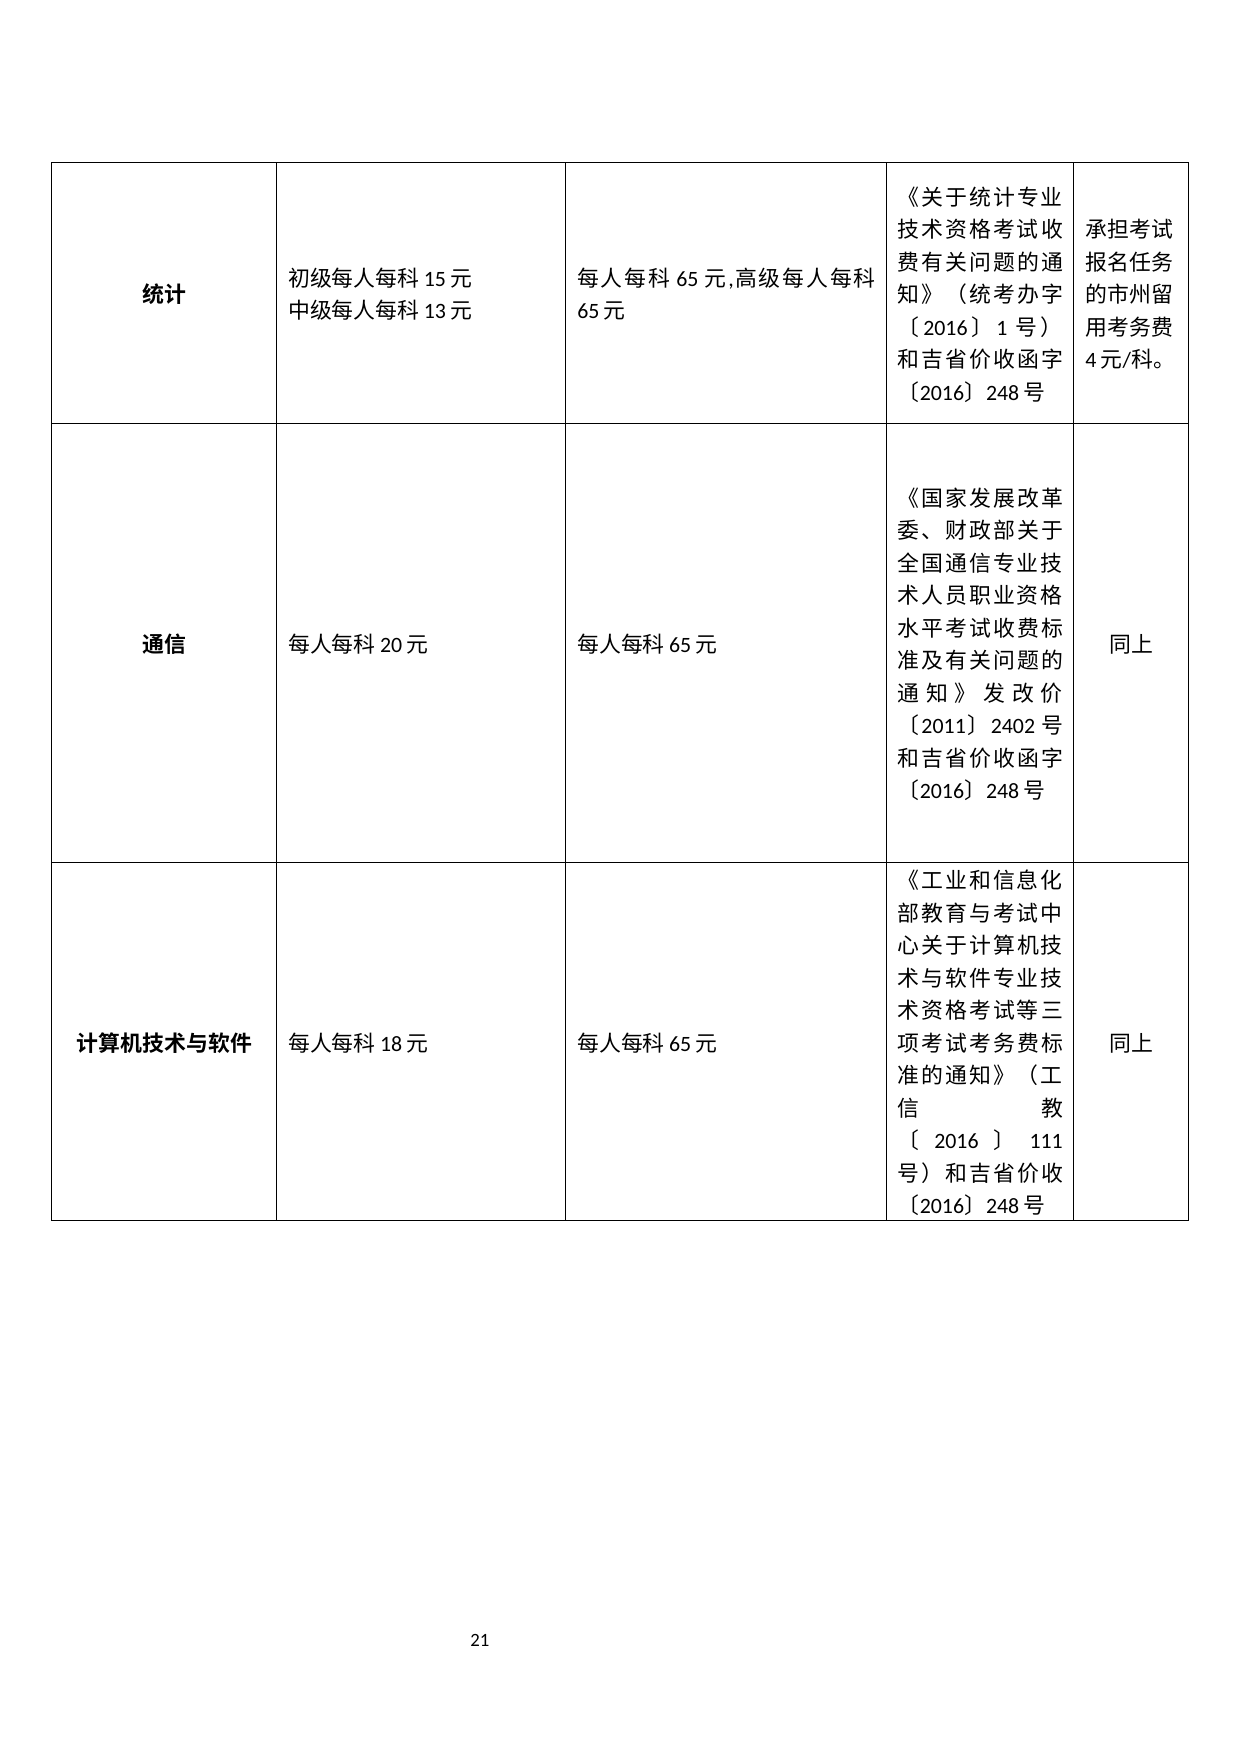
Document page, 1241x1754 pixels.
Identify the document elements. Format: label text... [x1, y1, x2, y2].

table_cell 每人每科65元 [566, 863, 886, 1220]
table_cell 《关于统计专业技术资格考试收费有关问题的通知》（统考办字〔2016〕1号）和吉省价收函字〔2016〕248号 [887, 163, 1073, 423]
table_cell 统计 [52, 163, 276, 423]
table_cell 《国家发展改革委、财政部关于全国通信专业技术人员职业资格水平考试收费标准及有关问题的通知》发改价〔2011〕2402号和吉省价收函字〔2016〕248号 [887, 424, 1073, 862]
table_cell 每人每科18元 [277, 863, 565, 1220]
table_cell 通信 [52, 424, 276, 862]
table_cell 承担考试报名任务的市州留用考务费4元/科。 [1074, 163, 1188, 423]
table_cell 同上 [1074, 424, 1188, 862]
table_cell 《工业和信息化部教育与考试中心关于计算机技术与软件专业技术资格考试等三项考试考务费标准的通知》（工信教〔2016〕111号）和吉省价收〔2016〕248号 [887, 863, 1073, 1220]
table_cell 初级每人每科15元 中级每人每科13元 [277, 163, 565, 423]
table_cell 计算机技术与软件 [52, 863, 276, 1220]
table_cell 每人每科20元 [277, 424, 565, 862]
table_cell 每人每科65元 [566, 424, 886, 862]
table_cell 每人每科65元,高级每人每科65元 [566, 163, 886, 423]
table_cell 同上 [1074, 863, 1188, 1220]
